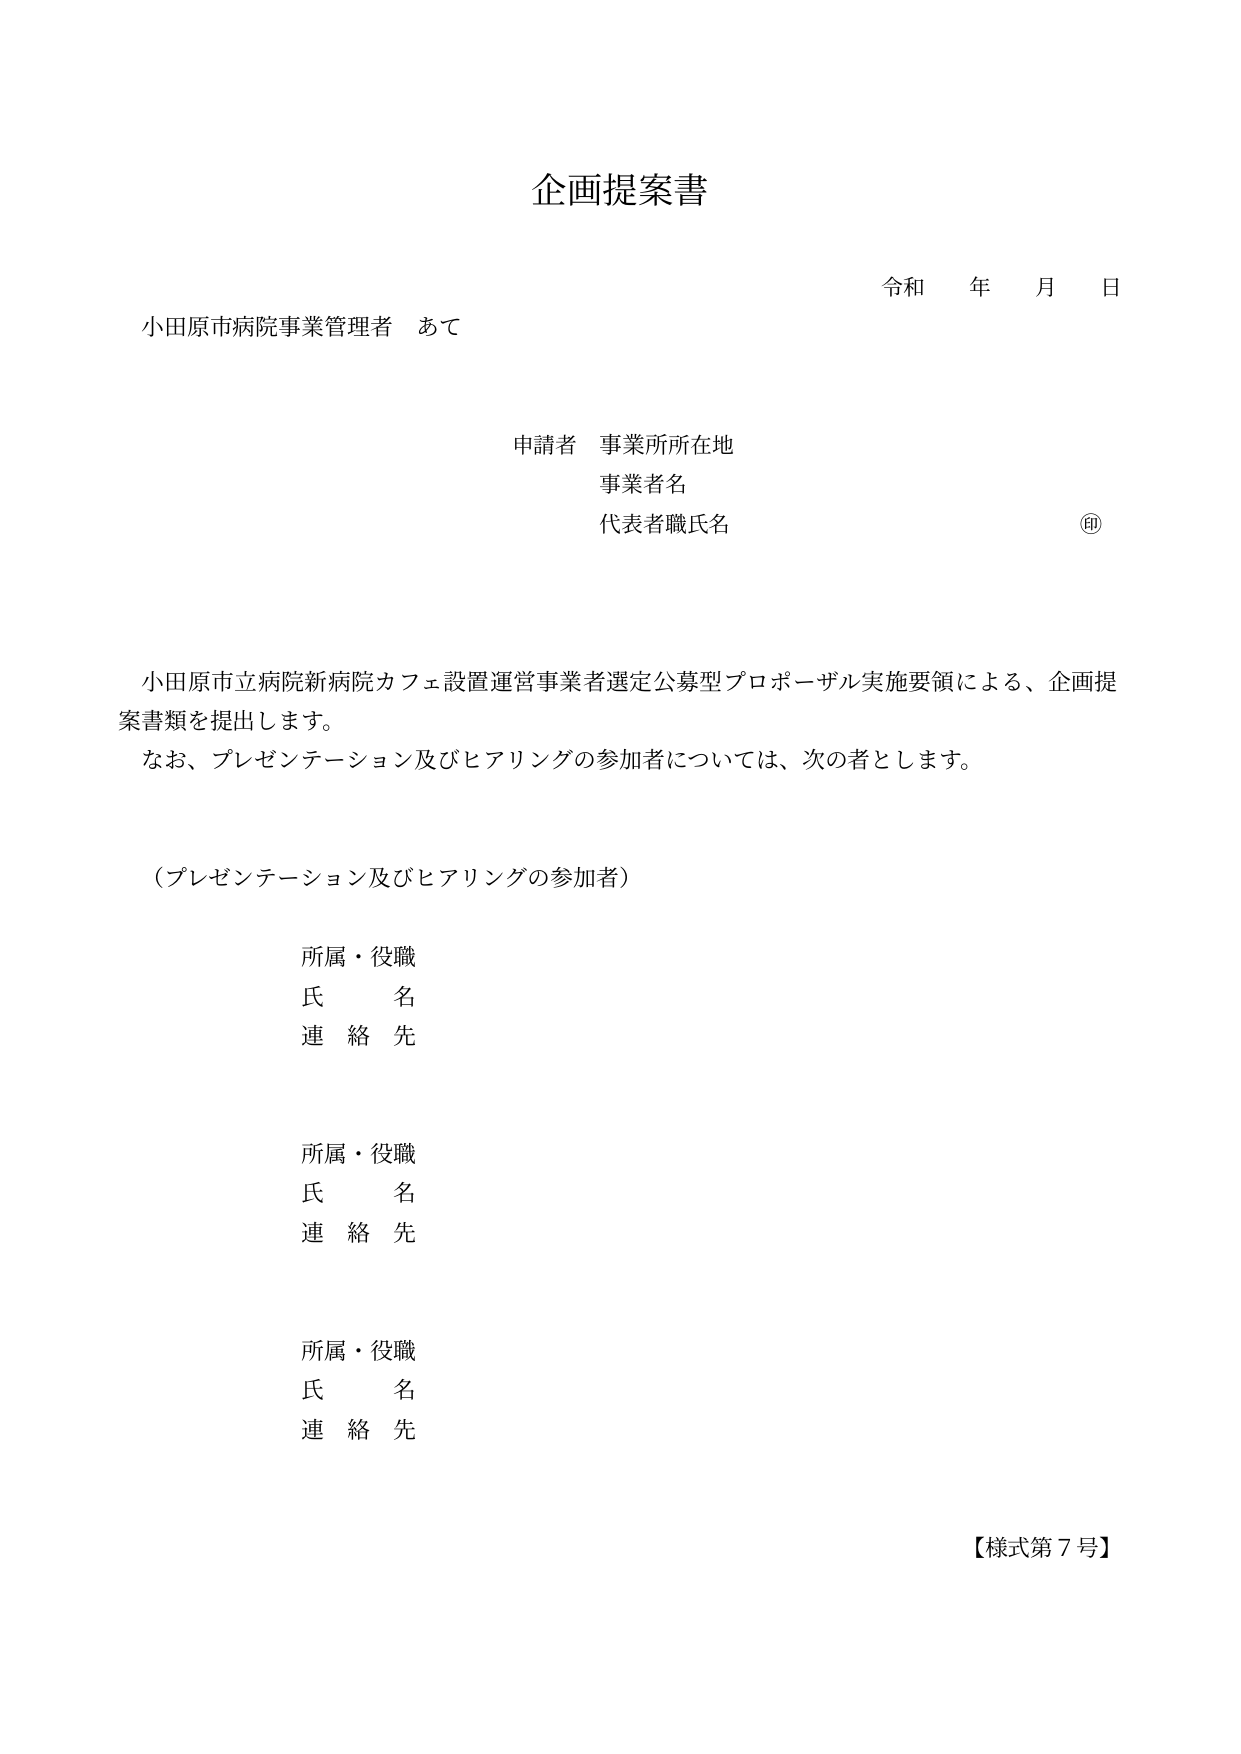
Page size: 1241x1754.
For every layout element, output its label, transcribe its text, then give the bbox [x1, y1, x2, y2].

text 所属・役職 [118, 936, 1122, 975]
text なお、プレゼンテーション及びヒアリングの参加者については、次の者とします。 [118, 739, 1122, 778]
text 事業者名 [118, 463, 1122, 503]
text 氏 名 [118, 1172, 1122, 1212]
text 氏 名 [118, 1369, 1122, 1408]
text 連 絡 先 [118, 1212, 1122, 1251]
text （プレゼンテーション及びヒアリングの参加者） [118, 857, 1122, 897]
text 令和 年 月 日 [54, 267, 1122, 306]
text 企画提案書 [118, 148, 1122, 227]
text 代表者職氏名 ㊞ [118, 503, 1122, 542]
text 連 絡 先 [118, 1015, 1122, 1054]
text 連 絡 先 [118, 1408, 1122, 1448]
text 小田原市病院事業管理者 あて [118, 306, 1122, 345]
text 所属・役職 [118, 1133, 1122, 1172]
text 申請者 事業所所在地 [118, 424, 1122, 463]
text 小田原市立病院新病院カフェ設置運営事業者選定公募型プロポーザル実施要領による、企画提案書類を提出します。 [118, 660, 1122, 739]
text 所属・役職 [118, 1330, 1122, 1369]
text 【様式第７号】 [118, 1527, 1122, 1566]
text 氏 名 [118, 975, 1122, 1015]
